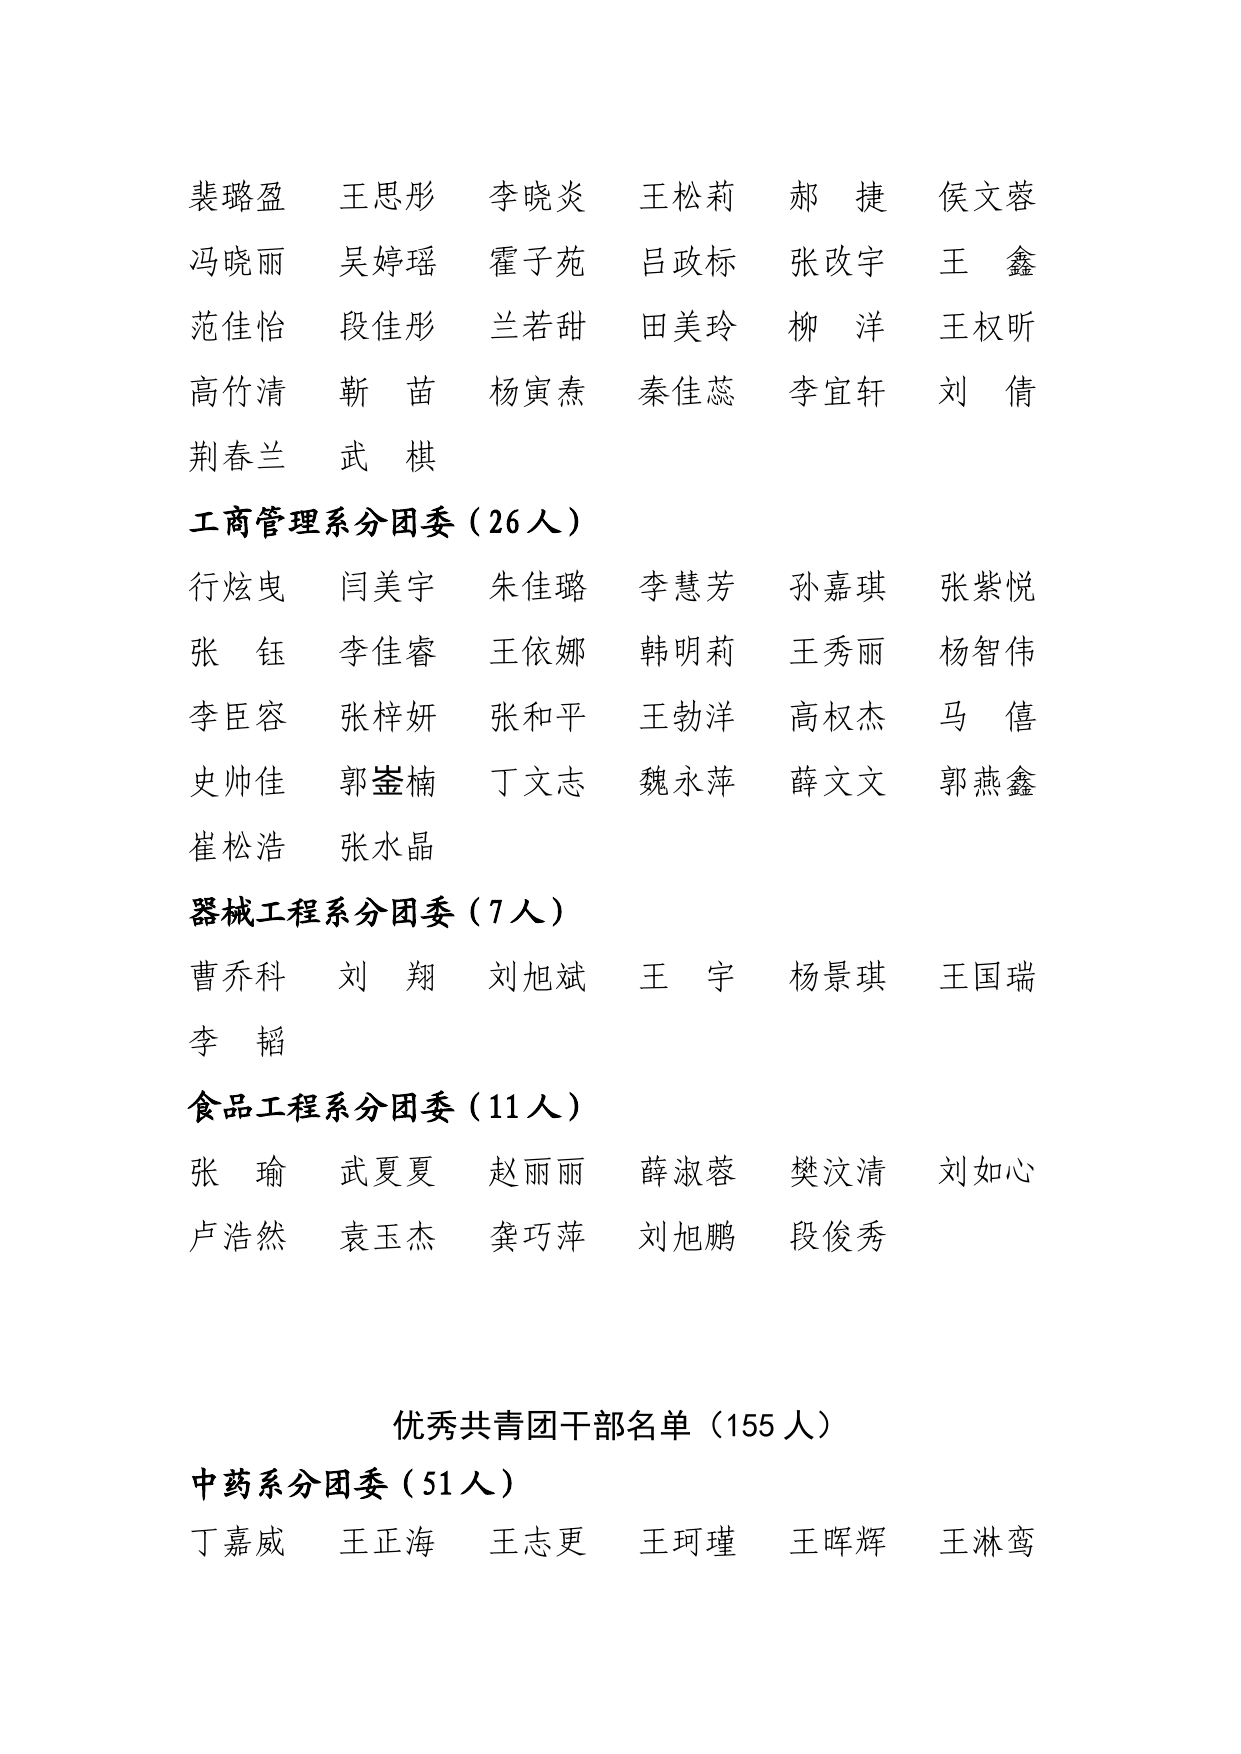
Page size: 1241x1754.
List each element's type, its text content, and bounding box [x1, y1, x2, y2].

text 张 钰 李佳睿 王依娜 韩明莉 王秀丽 杨智伟 [187, 617, 1053, 682]
text 李臣容 张梓妍 张和平 王勃洋 高权杰 马 僖 [187, 682, 1053, 747]
text 食品工程系分团委（11人） [187, 1072, 1053, 1137]
text 器械工程系分团委（7人） [187, 877, 1053, 942]
text 荆春兰 武 棋 [187, 422, 1053, 487]
text 史帅佳 郭崟楠 丁文志 魏永萍 薛文文 郭燕鑫 [187, 747, 1053, 812]
text 崔松浩 张水晶 [187, 812, 1053, 877]
text 裴璐盈 王思彤 李晓炎 王松莉 郝 捷 侯文蓉 [187, 162, 1053, 227]
text 优秀共青团干部名单（155人） [187, 1390, 1053, 1449]
text 范佳怡 段佳彤 兰若甜 田美玲 柳 洋 王权昕 [187, 292, 1053, 357]
text 中药系分团委（51人） [187, 1449, 1053, 1507]
text 工商管理系分团委（26人） [187, 487, 1053, 552]
text 曹乔科 刘 翔 刘旭斌 王 宇 杨景琪 王国瑞李 韬 [187, 942, 1053, 1072]
text 行炫曳 闫美宇 朱佳璐 李慧芳 孙嘉琪 张紫悦 [187, 552, 1053, 617]
text 张 瑜 武夏夏 赵丽丽 薛淑蓉 樊汶清 刘如心 [187, 1137, 1053, 1202]
text 丁嘉威 王正海 王志更 王珂瑾 王晖辉 王淋鸾 [187, 1507, 1053, 1572]
text 卢浩然 袁玉杰 龚巧萍 刘旭鹏 段俊秀 [187, 1202, 1053, 1267]
text 高竹清 靳 苗 杨寅焘 秦佳蕊 李宜轩 刘 倩 [187, 357, 1053, 422]
text 冯晓丽 吴婷瑶 霍子苑 吕政标 张改宇 王 鑫 [187, 227, 1053, 292]
